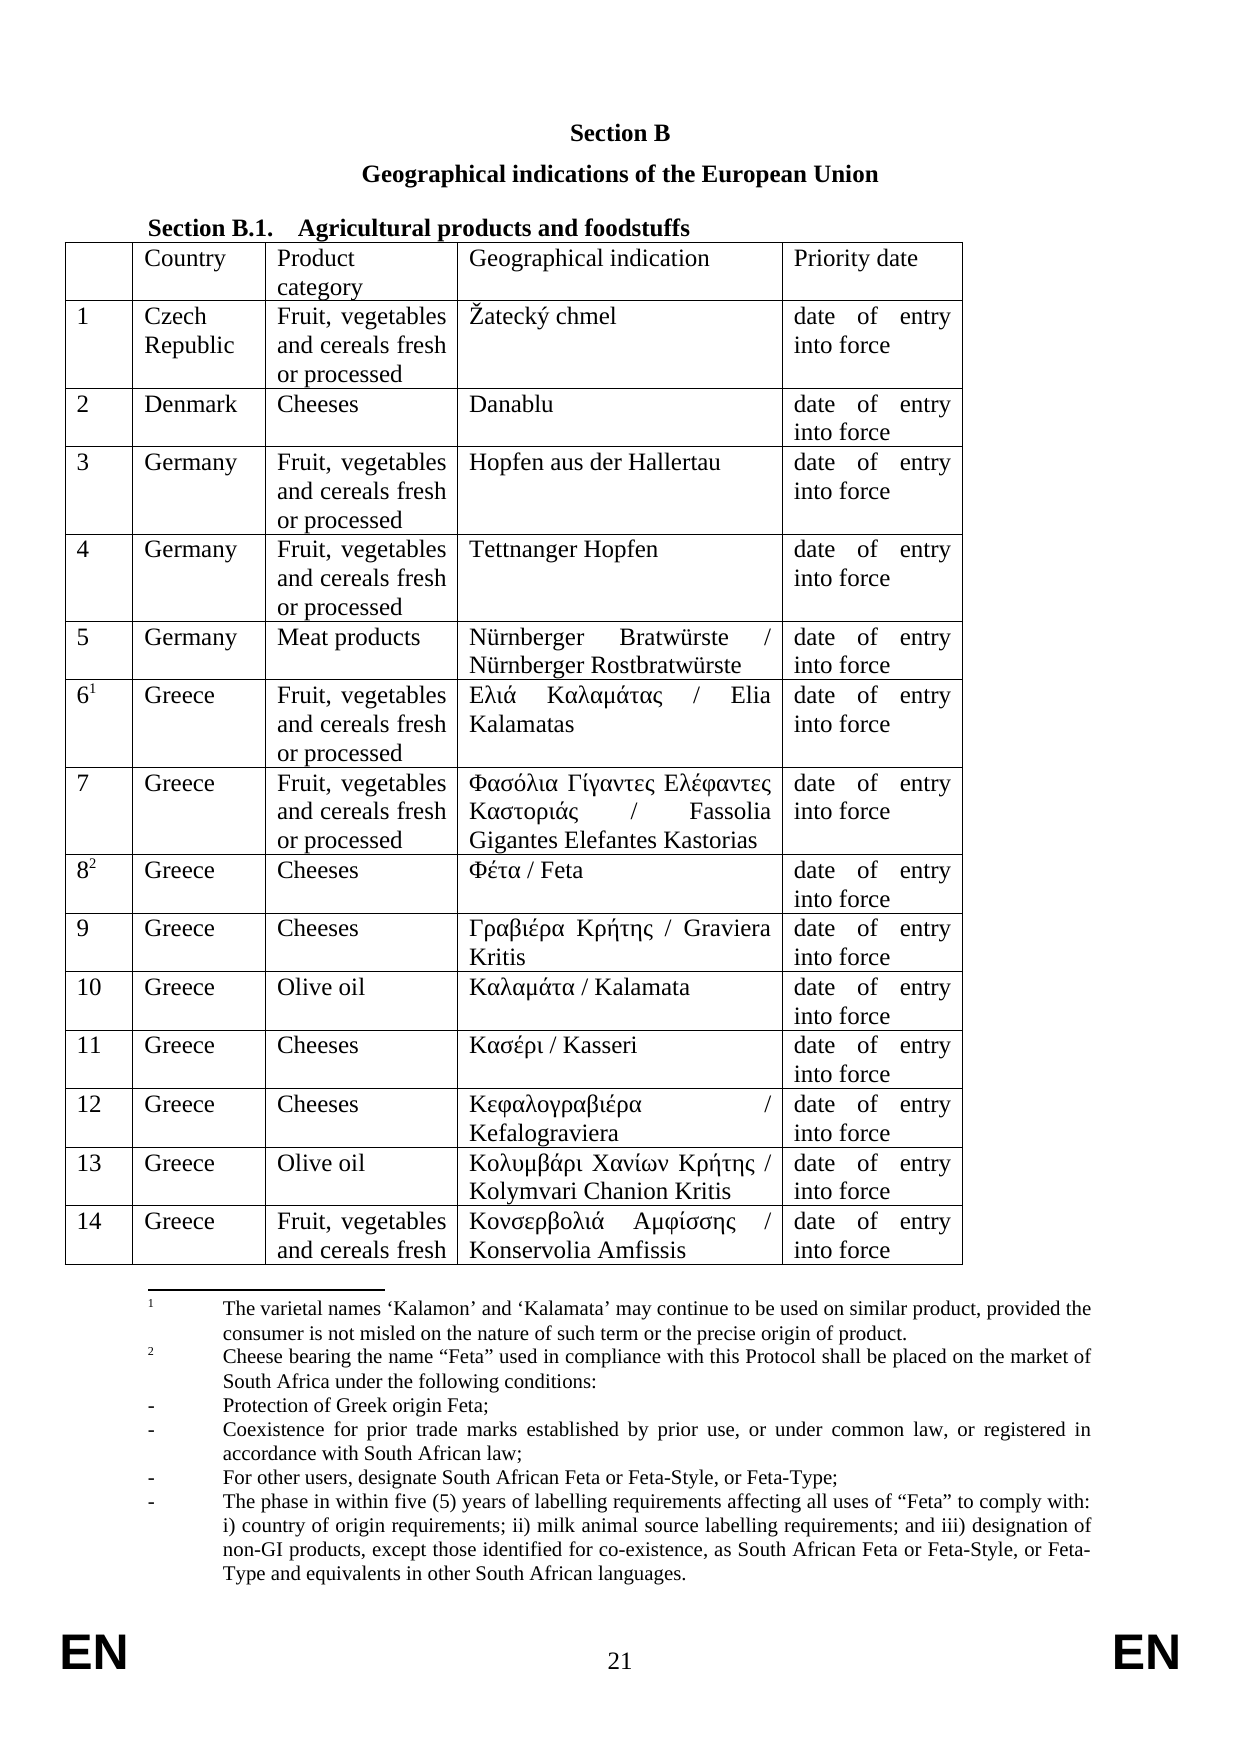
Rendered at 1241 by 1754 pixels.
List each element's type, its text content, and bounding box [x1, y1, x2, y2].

table_cell 11 [66, 1031, 132, 1088]
table_cell Γραβιέρα Κρήτης / Graviera Kritis [458, 914, 782, 971]
table_cell date of entry into force [783, 622, 962, 679]
table_cell Cheeses [266, 855, 457, 912]
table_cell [783, 1206, 962, 1264]
table_cell Greece [133, 1089, 265, 1147]
table_cell Meat products [266, 622, 457, 679]
table_cell 7 [66, 768, 132, 854]
table_cell 13 [66, 1148, 132, 1205]
table_cell 6 [66, 680, 132, 767]
table_cell Greece [133, 914, 265, 971]
text Section B [148, 118, 1093, 147]
table_cell Germany [133, 447, 265, 533]
table_cell Greece [133, 680, 265, 767]
table_cell date of entry into force [783, 301, 962, 388]
table_cell Hopfen aus der Hallertau [458, 447, 782, 533]
table_cell Κολυμβάρι Χανίων Κρήτης / Kolymvari Chanion Kritis [458, 1148, 782, 1205]
table_cell Fruit, vegetables and cereals fresh or processed [266, 301, 457, 388]
table_cell 1 [66, 301, 132, 388]
table_header Geographical indication [458, 243, 782, 300]
table_cell date of entry into force [783, 1031, 962, 1088]
table_cell Cheeses [266, 1031, 457, 1088]
table_cell Fruit, vegetables and cereals fresh or processed [266, 768, 457, 854]
table_cell Denmark [133, 389, 265, 446]
table_cell 5 [66, 622, 132, 679]
table_cell date of entry into force [783, 680, 962, 767]
table_cell Cheeses [266, 914, 457, 971]
table_cell 2 [66, 389, 132, 446]
table_cell Germany [133, 622, 265, 679]
table_cell date of entry into force [783, 768, 962, 854]
table_cell 12 [66, 1089, 132, 1147]
table_cell Danablu [458, 389, 782, 446]
table_cell date of entry into force [783, 972, 962, 1029]
table_cell Germany [133, 535, 265, 621]
table_cell Greece [133, 1031, 265, 1088]
table_cell Κασέρι / Kasseri [458, 1031, 782, 1088]
table_cell Fruit, vegetables and cereals fresh or processed [266, 447, 457, 533]
table_cell Greece [133, 855, 265, 912]
table_cell 10 [66, 972, 132, 1029]
text Section B.1. Agricultural products and foodstuffs [148, 213, 1093, 242]
table_cell 9 [66, 914, 132, 971]
table_cell Tettnanger Hopfen [458, 535, 782, 621]
table_cell date of entry into force [783, 914, 962, 971]
table_cell 8 [66, 855, 132, 912]
table_cell Φασόλια Γίγαντες Ελέφαντες Καστοριάς / Fassolia Gigantes Elefantes Kastorias [458, 768, 782, 854]
table_cell Cheeses [266, 389, 457, 446]
table_header Product category [266, 243, 457, 300]
table_cell Greece [133, 1206, 265, 1264]
table_header [66, 243, 132, 300]
table_cell Olive oil [266, 1148, 457, 1205]
table_cell date of entry into force [783, 447, 962, 533]
table_cell Καλαμάτα / Kalamata [458, 972, 782, 1029]
table_cell Κεφαλογραβιέρα / Kefalograviera [458, 1089, 782, 1147]
table_cell date of entry into force [783, 1089, 962, 1147]
table_cell Nürnberger Bratwürste / Nürnberger Rostbratwürste [458, 622, 782, 679]
table_cell 3 [66, 447, 132, 533]
table_cell Fruit, vegetables and cereals fresh or processed [266, 535, 457, 621]
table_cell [458, 1206, 782, 1264]
table_cell 4 [66, 535, 132, 621]
table_cell Czech Republic [133, 301, 265, 388]
table_cell date of entry into force [783, 855, 962, 912]
text Geographical indications of the European Union [148, 159, 1093, 188]
table_cell date of entry into force [783, 1148, 962, 1205]
table_cell Greece [133, 1148, 265, 1205]
table_header Country [133, 243, 265, 300]
table_cell date of entry into force [783, 535, 962, 621]
table_cell date of entry into force [783, 389, 962, 446]
table_cell Ελιά Καλαμάτας / Elia Kalamatas [458, 680, 782, 767]
table_cell 14 [66, 1206, 132, 1264]
table_cell Greece [133, 768, 265, 854]
table_cell Cheeses [266, 1089, 457, 1147]
table_cell Φέτα / Feta [458, 855, 782, 912]
table_cell Greece [133, 972, 265, 1029]
table_cell Žatecký chmel [458, 301, 782, 388]
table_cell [266, 1206, 457, 1264]
table_cell Olive oil [266, 972, 457, 1029]
table_header Priority date [783, 243, 962, 300]
table_cell Fruit, vegetables and cereals fresh or processed [266, 680, 457, 767]
